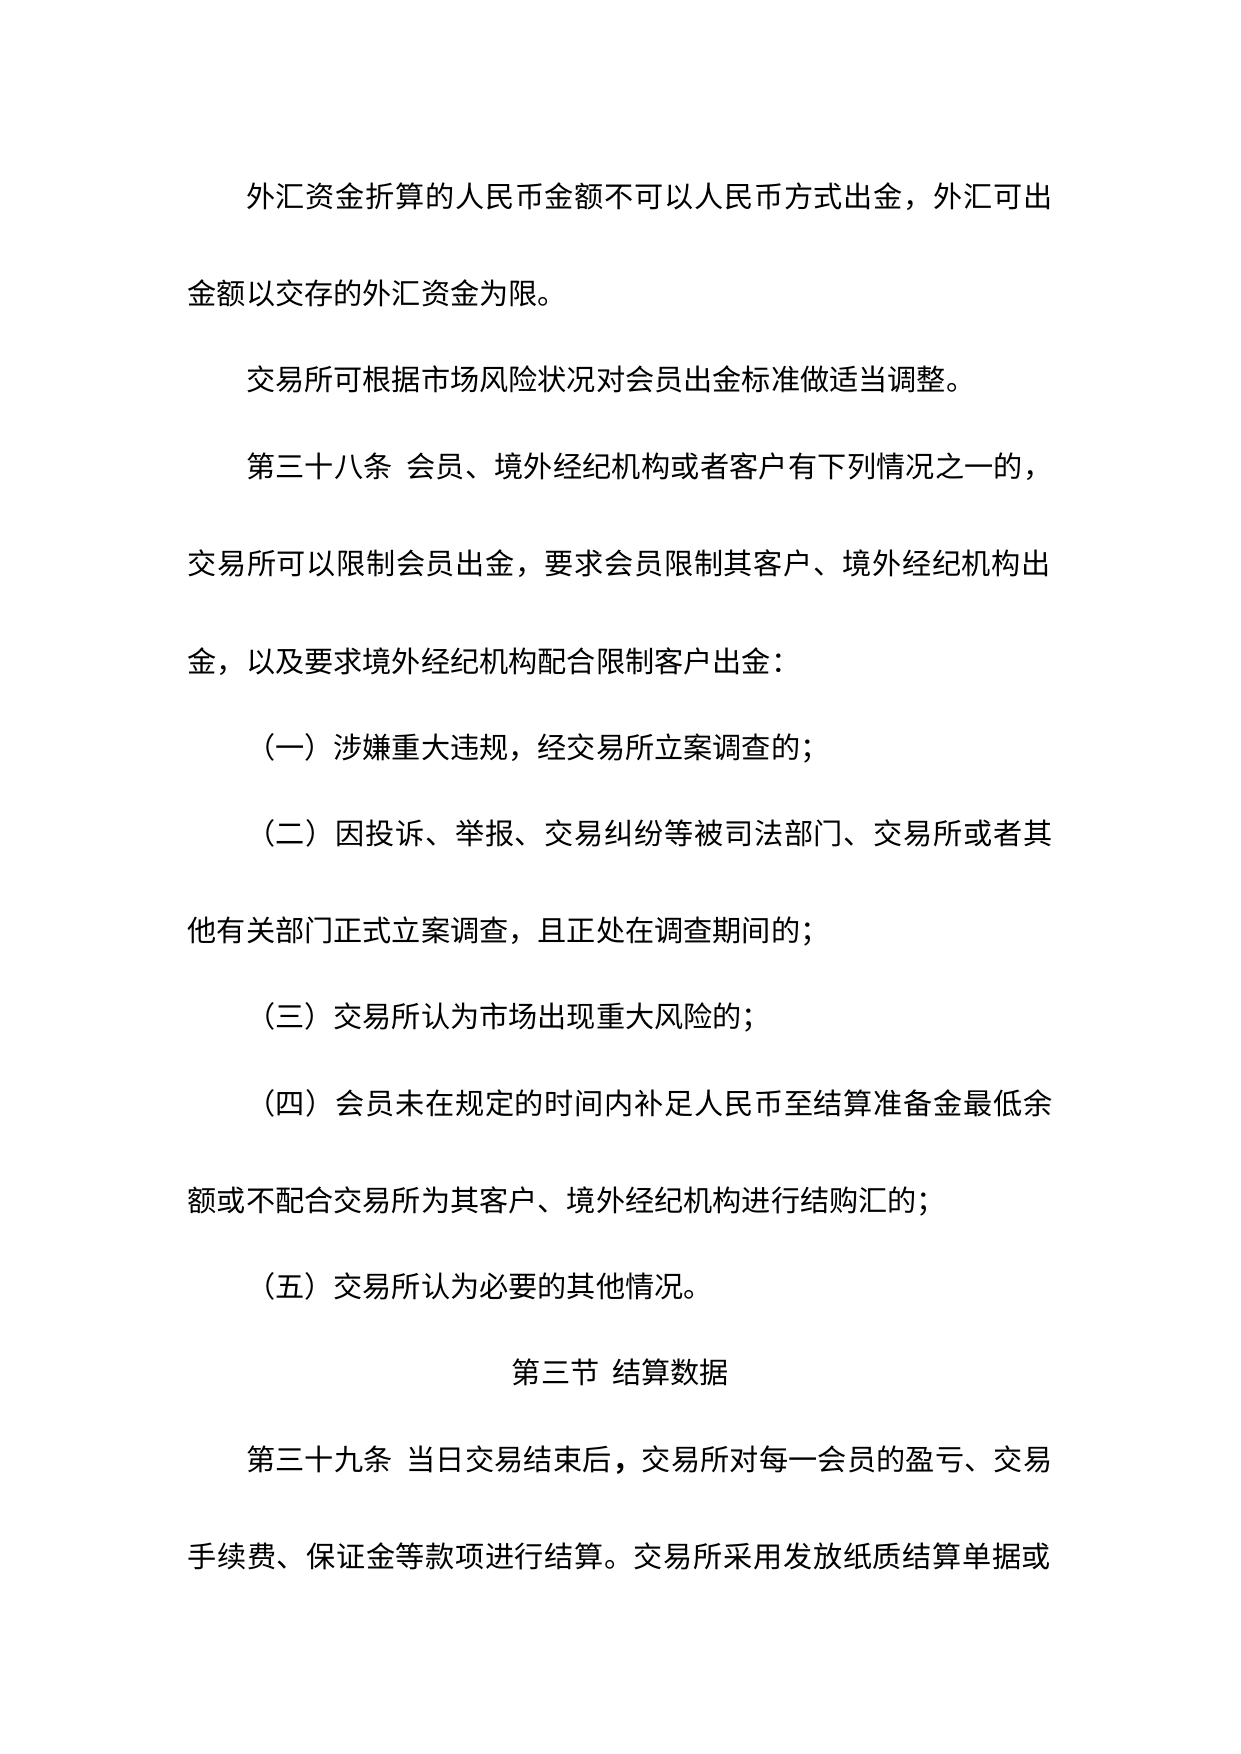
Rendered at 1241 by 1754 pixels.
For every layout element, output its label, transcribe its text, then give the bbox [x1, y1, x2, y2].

text （二）因投诉、举报、交易纠纷等被司法部门、交易所或者其他有关部门正式立案调查，且正处在调查期间的； [187, 799, 1053, 962]
text 第三节 结算数据 [187, 1339, 1053, 1404]
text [187, 1425, 1053, 1587]
text 第三十八条 会员、境外经纪机构或者客户有下列情况之一的，交易所可以限制会员出金，要求会员限制其客户、境外经纪机构出金，以及要求境外经纪机构配合限制客户出金： [187, 432, 1053, 692]
text （四）会员未在规定的时间内补足人民币至结算准备金最低余额或不配合交易所为其客户、境外经纪机构进行结购汇的； [187, 1069, 1053, 1231]
text （五）交易所认为必要的其他情况。 [187, 1252, 1053, 1317]
text （三）交易所认为市场出现重大风险的； [187, 983, 1053, 1048]
text （一）涉嫌重大违规，经交易所立案调查的； [187, 713, 1053, 778]
text 交易所可根据市场风险状况对会员出金标准做适当调整。 [187, 346, 1053, 411]
text 外汇资金折算的人民币金额不可以人民币方式出金，外汇可出金额以交存的外汇资金为限。 [187, 162, 1053, 324]
